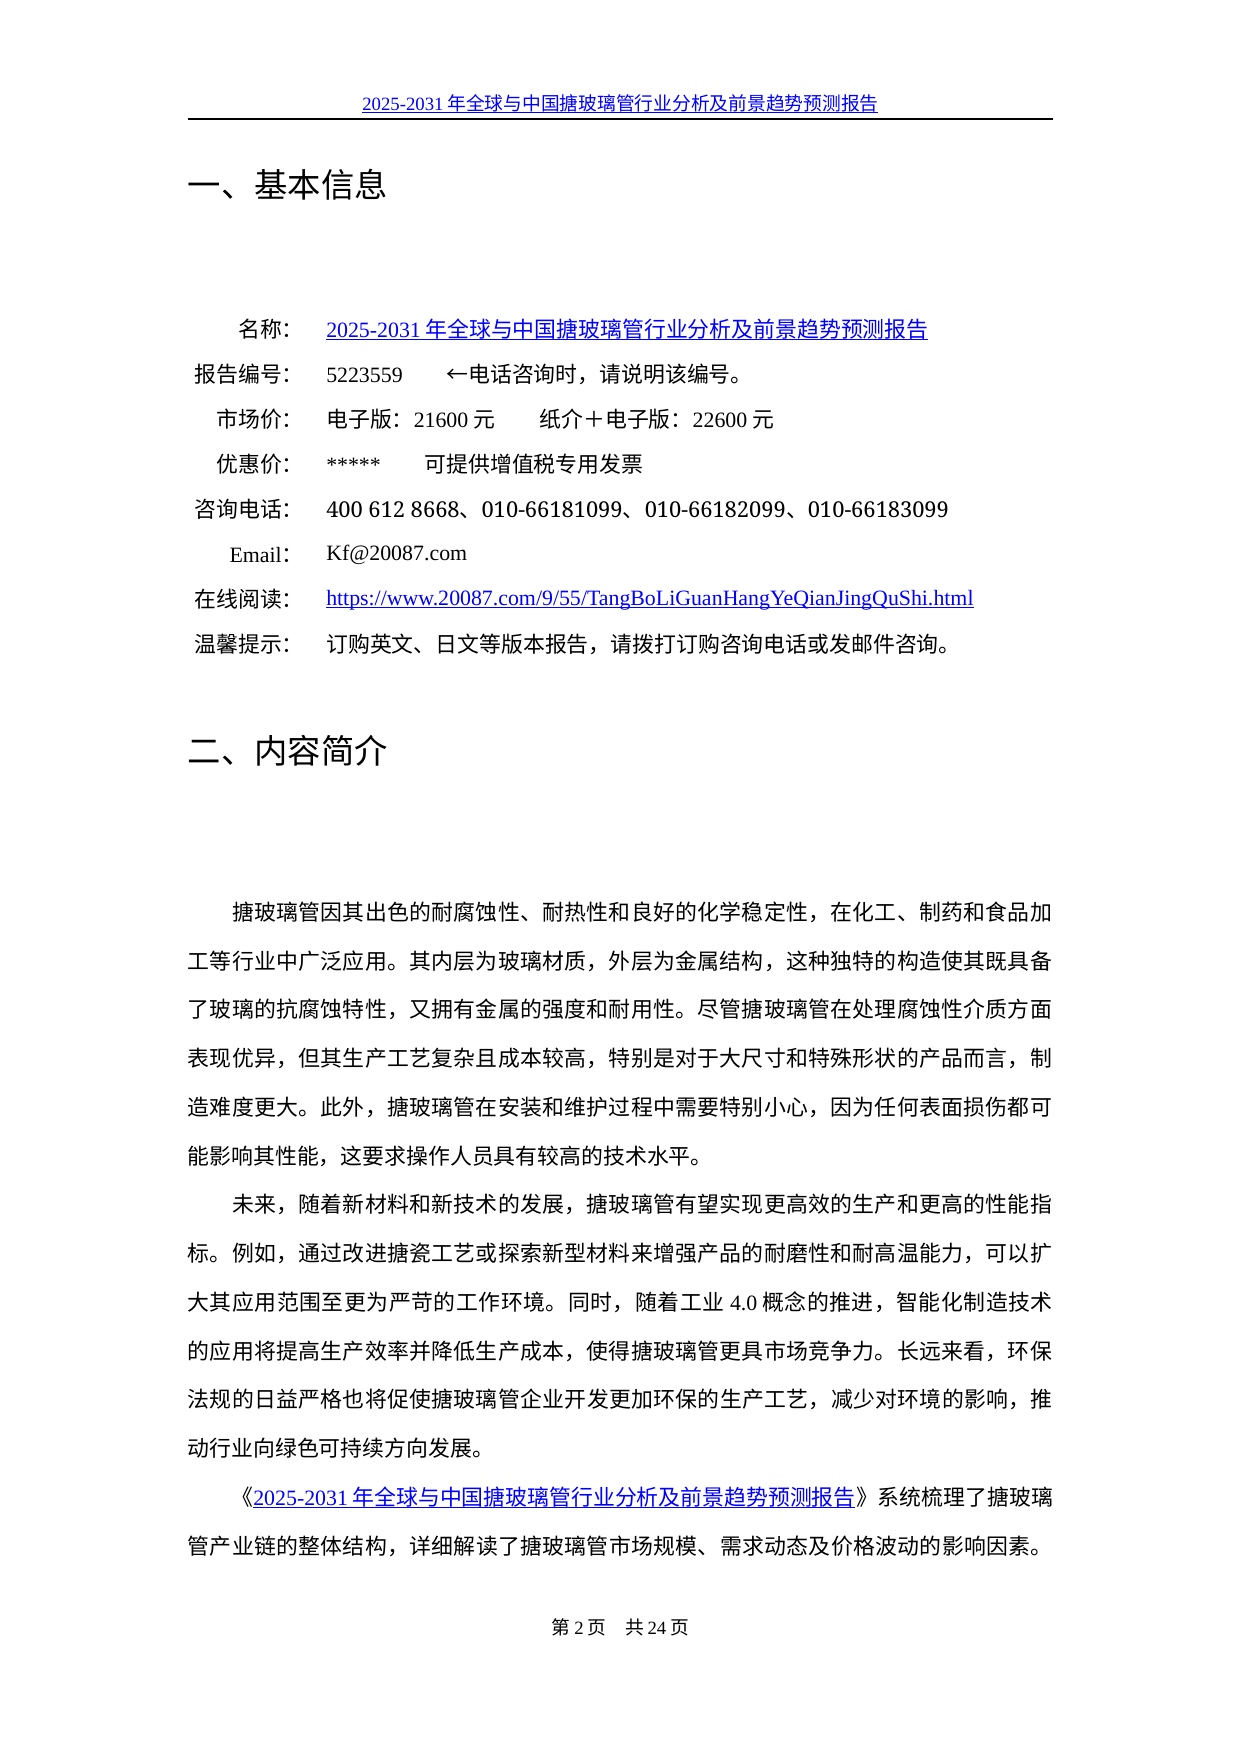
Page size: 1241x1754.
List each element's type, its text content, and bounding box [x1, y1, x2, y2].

table_header 名称： [167, 312, 315, 357]
title 一、基本信息 [187, 150, 1053, 215]
table_cell 电子版：21600 元 纸介＋电子版：22600 元 [315, 402, 1073, 447]
table_cell 5223559 ←电话咨询时，请说明该编号。 [315, 357, 1073, 402]
table_cell 温馨提示： [167, 627, 315, 672]
table_cell ***** 可提供增值税专用发票 [315, 447, 1073, 492]
title 二、内容简介 [187, 717, 1053, 782]
table_cell Kf@20087.com [315, 537, 1073, 582]
table_cell 优惠价： [167, 447, 315, 492]
table_header 2025-2031年全球与中国搪玻璃管行业分析及前景趋势预测报告 [315, 312, 1073, 357]
table_cell 订购英文、日文等版本报告，请拨打订购咨询电话或发邮件咨询。 [315, 627, 1073, 672]
table_cell 400 612 8668、010-66181099、010-66182099、010-66183099 [315, 492, 1073, 537]
table_cell 在线阅读： [167, 582, 315, 627]
table_cell Email： [167, 537, 315, 582]
table_cell 报告编号： [167, 357, 315, 402]
table_cell [315, 582, 1073, 627]
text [187, 894, 1053, 1561]
table_cell 市场价： [167, 402, 315, 447]
table_cell 咨询电话： [167, 492, 315, 537]
